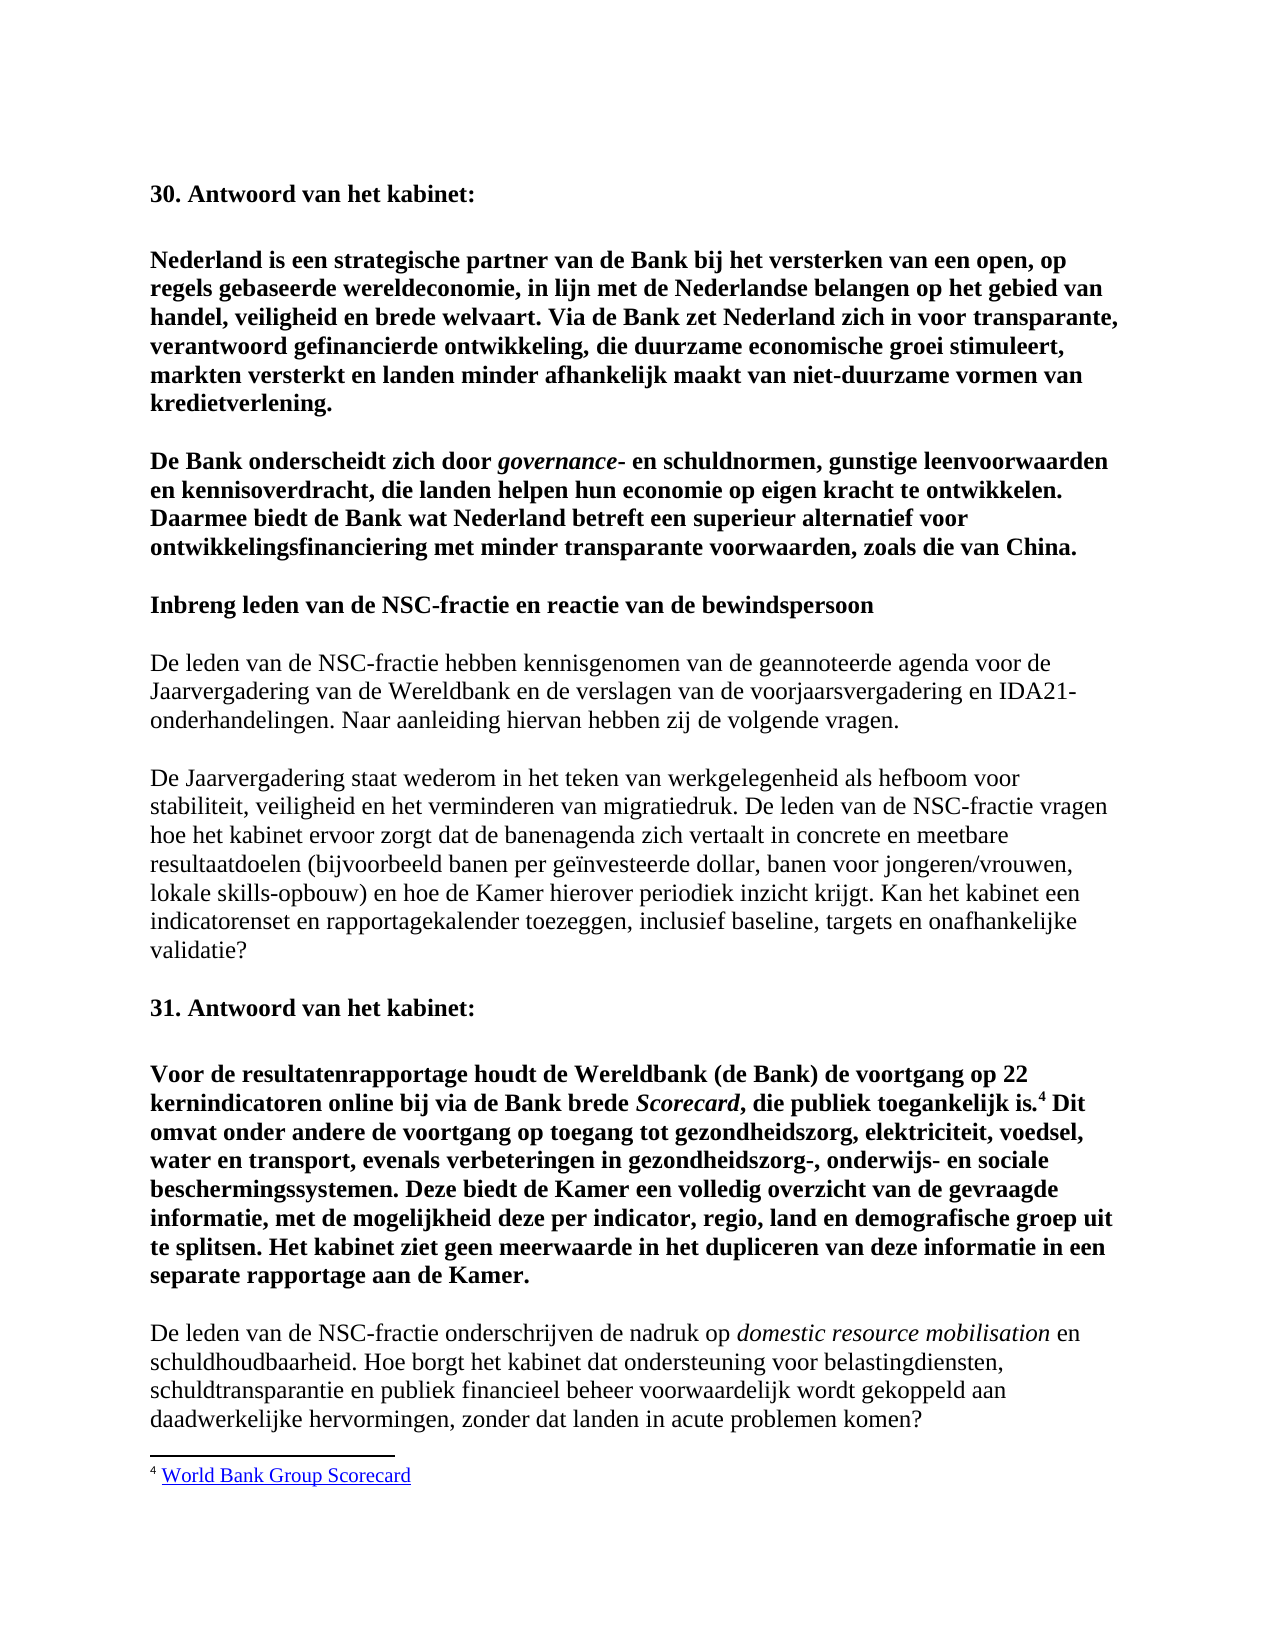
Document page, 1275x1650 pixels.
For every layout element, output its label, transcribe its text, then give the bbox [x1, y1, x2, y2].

text Nederland is een strategische partner van de Bank bij het versterken van een open, op regels gebaseerde wereldeconomie, in lijn met de Nederlandse belangen op het gebied van handel, veiligheid en brede welvaart. Via de Bank zet Nederland zich in voor transparante, verantwoord gefinancierde ontwikkeling, die duurzame economische groei stimuleert, markten versterkt en landen minder afhankelijk maakt van niet-duurzame vormen van kredietverlening. [150, 245, 1125, 417]
list Antwoord van het kabinet: [150, 993, 1125, 1022]
text Inbreng leden van de NSC-fractie en reactie van de bewindspersoon [150, 590, 1125, 618]
text De leden van de NSC-fractie hebben kennisgenomen van de geannoteerde agenda voor de Jaarvergadering van de Wereldbank en de verslagen van de voorjaarsvergadering en IDA21-onderhandelingen. Naar aanleiding hiervan hebben zij de volgende vragen. De Jaarvergadering staat wederom in het teken van werkgelegenheid als hefboom voor stabiliteit, veiligheid en het verminderen van migratiedruk. De leden van de NSC-fractie vragen hoe het kabinet ervoor zorgt dat de banenagenda zich vertaalt in concrete en meetbare resultaatdoelen (bijvoorbeeld banen per geïnvesteerde dollar, banen voor jongeren/vrouwen, lokale skills-opbouw) en hoe de Kamer hierover periodiek inzicht krijgt. Kan het kabinet een indicatorenset en rapportagekalender toezeggen, inclusief baseline, targets en onafhankelijke validatie? [150, 648, 1125, 964]
text Voor de resultatenrapportage houdt de Wereldbank (de Bank) de voortgang op 22 kernindicatoren online bij via de Bank brede Scorecard, die publiek toegankelijk is. Dit omvat onder andere de voortgang op toegang tot gezondheidszorg, elektriciteit, voedsel, water en transport, evenals verbeteringen in gezondheidszorg-, onderwijs- en sociale beschermingssystemen. Deze biedt de Kamer een volledig overzicht van de gevraagde informatie, met de mogelijkheid deze per indicator, regio, land en demografische groep uit te splitsen. Het kabinet ziet geen meerwaarde in het dupliceren van deze informatie in een separate rapportage aan de Kamer. De leden van de NSC-fractie onderschrijven de nadruk op domestic resource mobilisation en schuldhoudbaarheid. Hoe borgt het kabinet dat ondersteuning voor belastingdiensten, schuldtransparantie en publiek financieel beheer voorwaardelijk wordt gekoppeld aan daadwerkelijke hervormingen, zonder dat landen in acute problemen komen? [150, 1059, 1125, 1433]
text De Bank onderscheidt zich door governance- en schuldnormen, gunstige leenvoorwaarden en kennisoverdracht, die landen helpen hun economie op eigen kracht te ontwikkelen. Daarmee biedt de Bank wat Nederland betreft een superieur alternatief voor ontwikkelingsfinanciering met minder transparante voorwaarden, zoals die van China. [150, 446, 1125, 561]
list Antwoord van het kabinet: [150, 179, 1125, 207]
